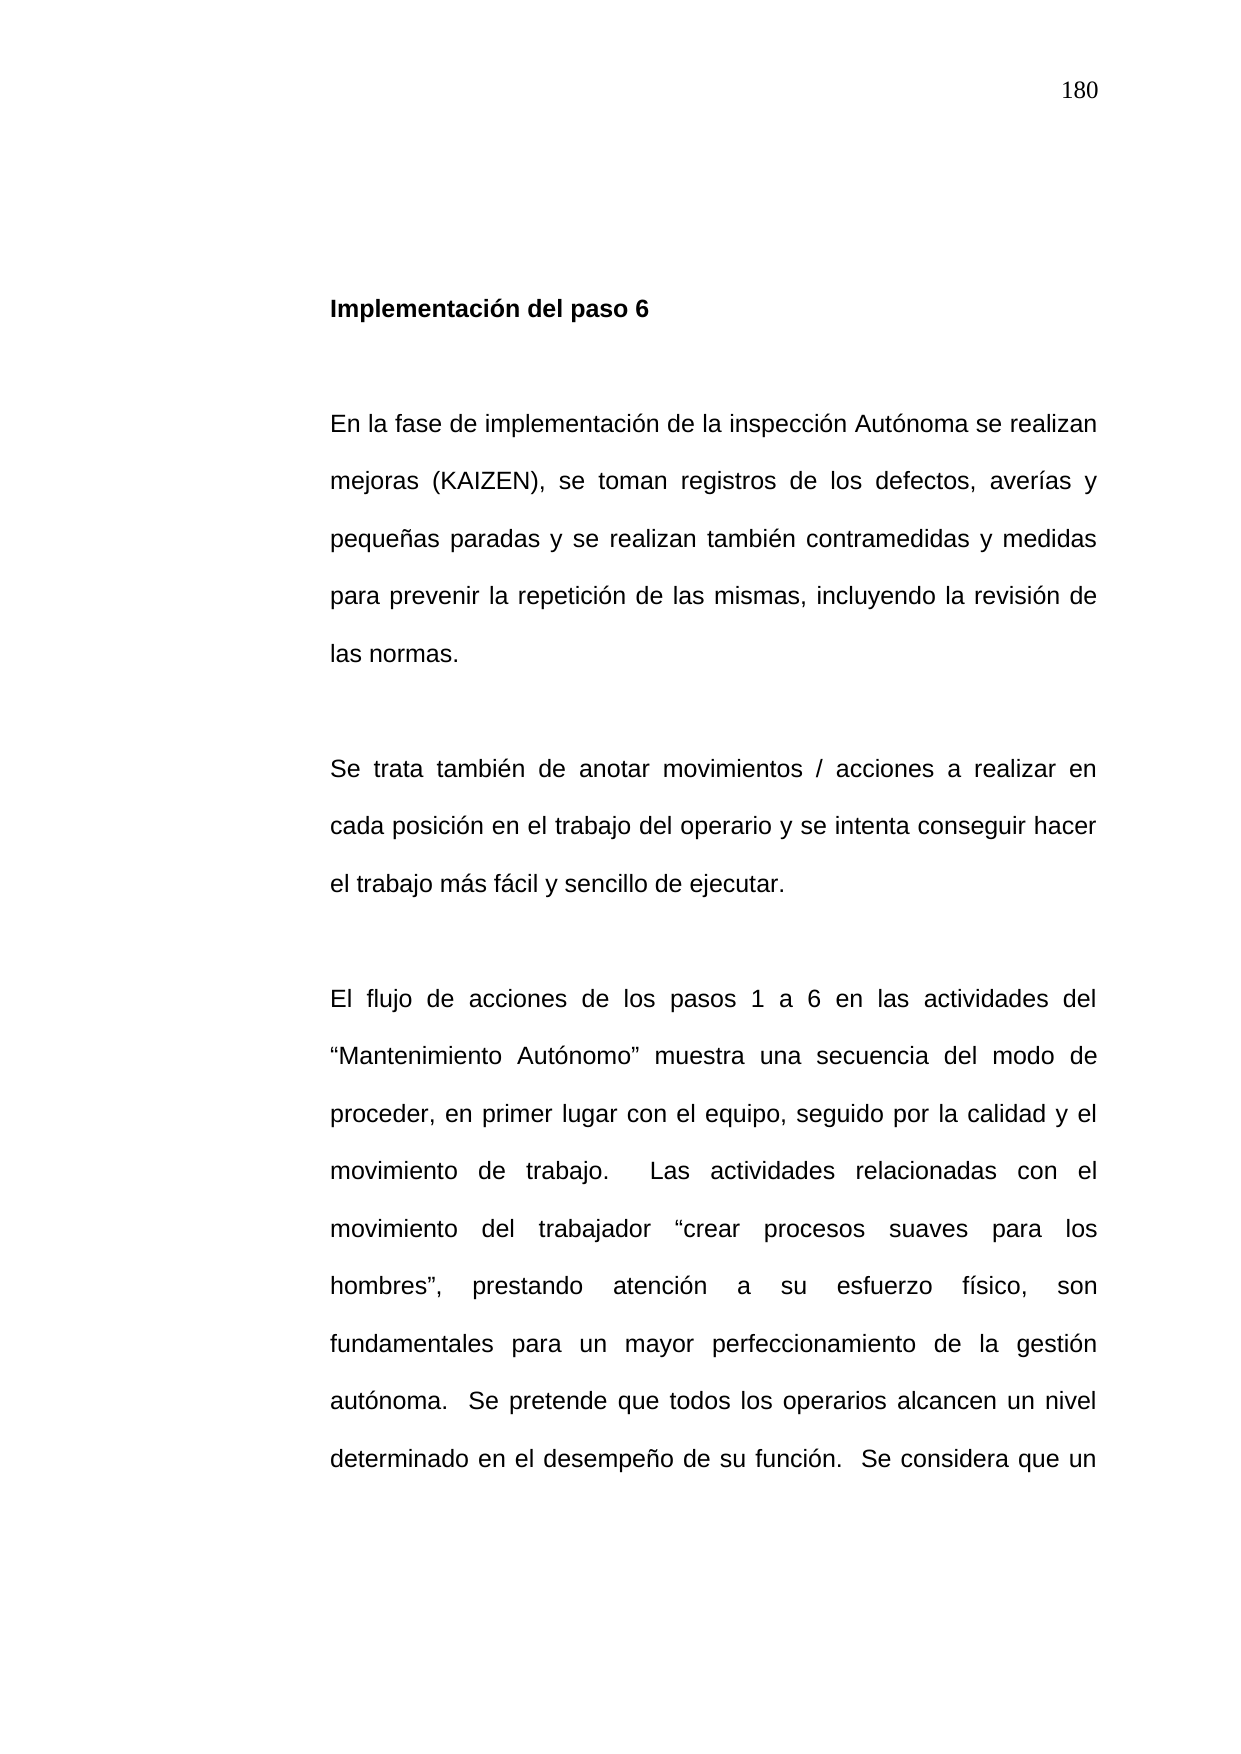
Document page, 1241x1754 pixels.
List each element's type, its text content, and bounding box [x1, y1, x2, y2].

text En la fase de implementación de la inspección Autónoma se realizan mejoras (KAIZEN), se toman registros de los defectos, averías y pequeñas paradas y se realizan también contramedidas y medidas para prevenir la repetición de las mismas, incluyendo la revisión de las normas. [330, 409, 1098, 667]
text Se trata también de anotar movimientos / acciones a realizar en cada posición en el trabajo del operario y se intenta conseguir hacer el trabajo más fácil y sencillo de ejecutar. [330, 754, 1098, 897]
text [330, 984, 1098, 1472]
text Implementación del paso 6 [330, 294, 1098, 322]
